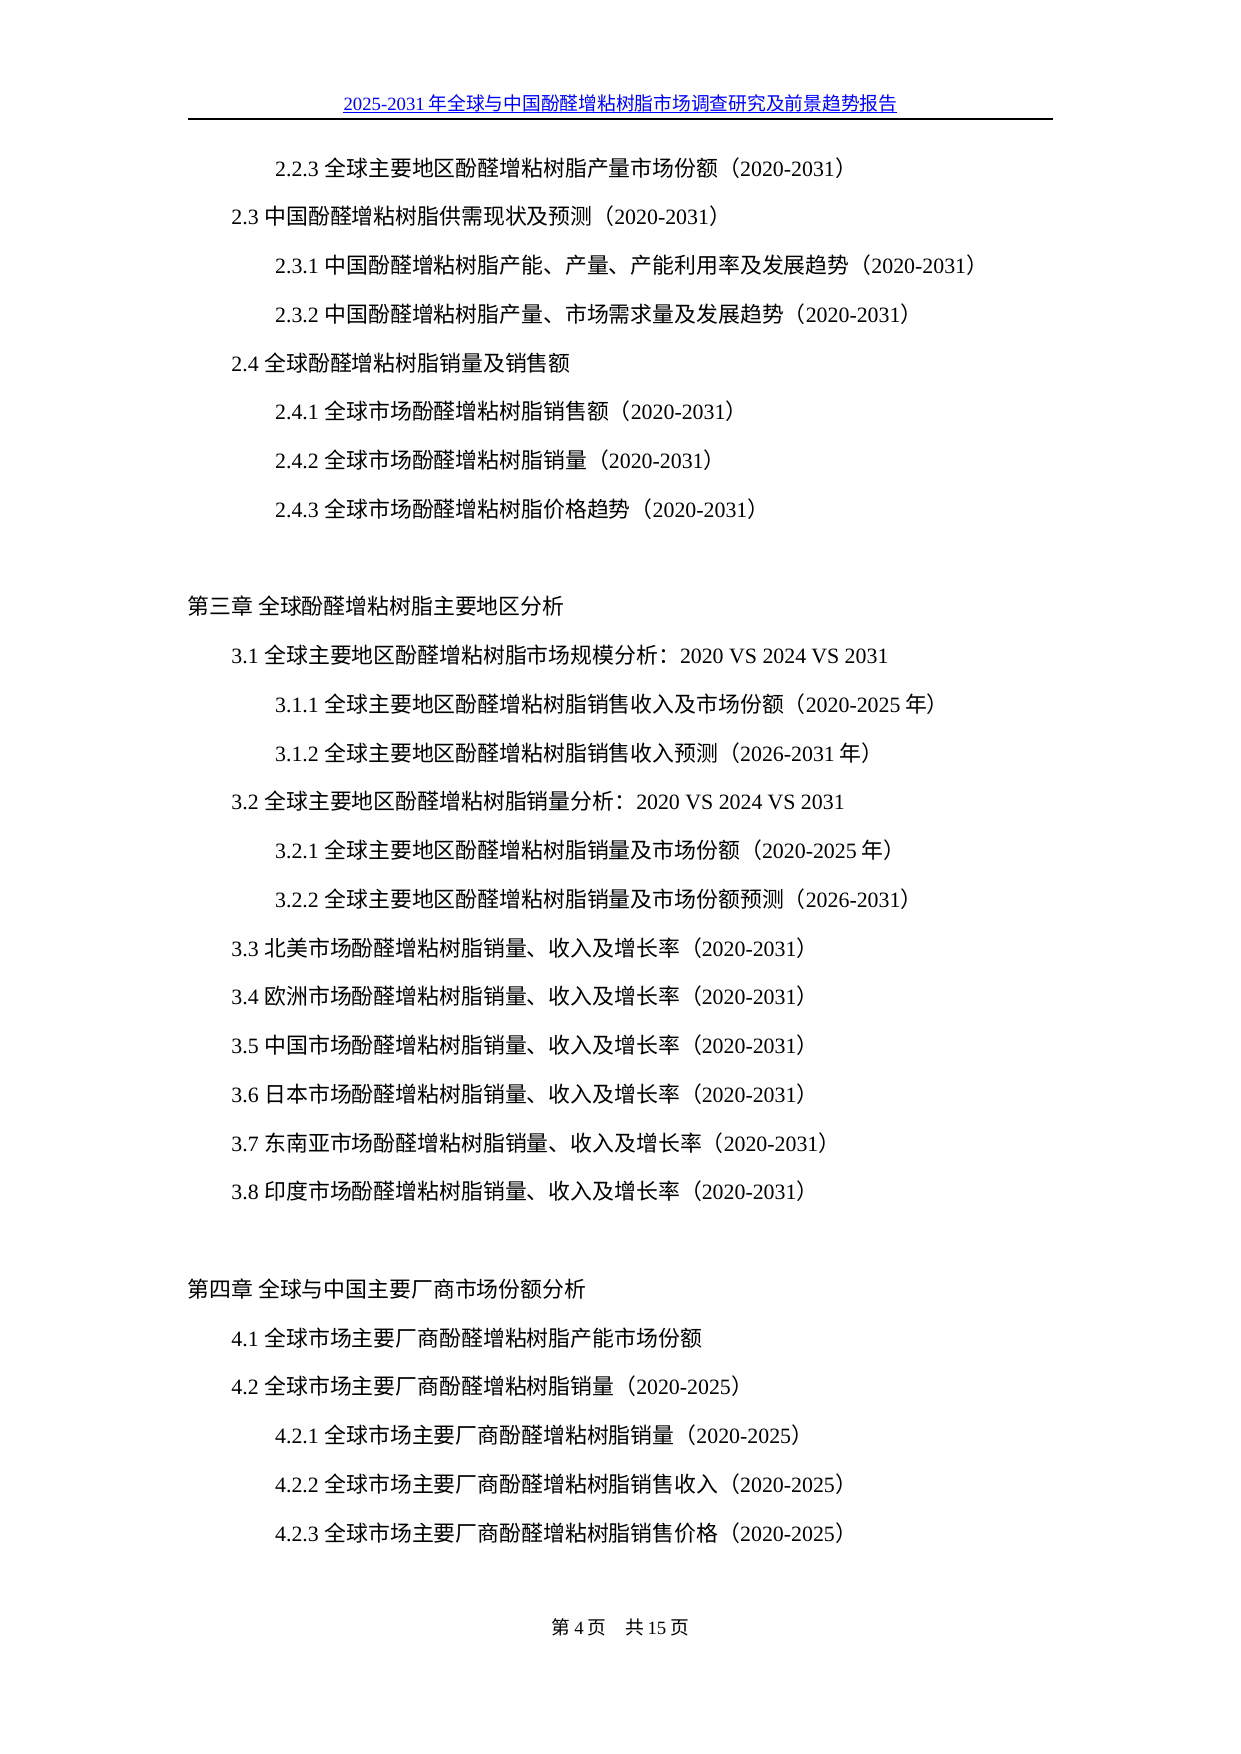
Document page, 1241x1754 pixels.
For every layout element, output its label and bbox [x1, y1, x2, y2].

text [187, 150, 1053, 1548]
